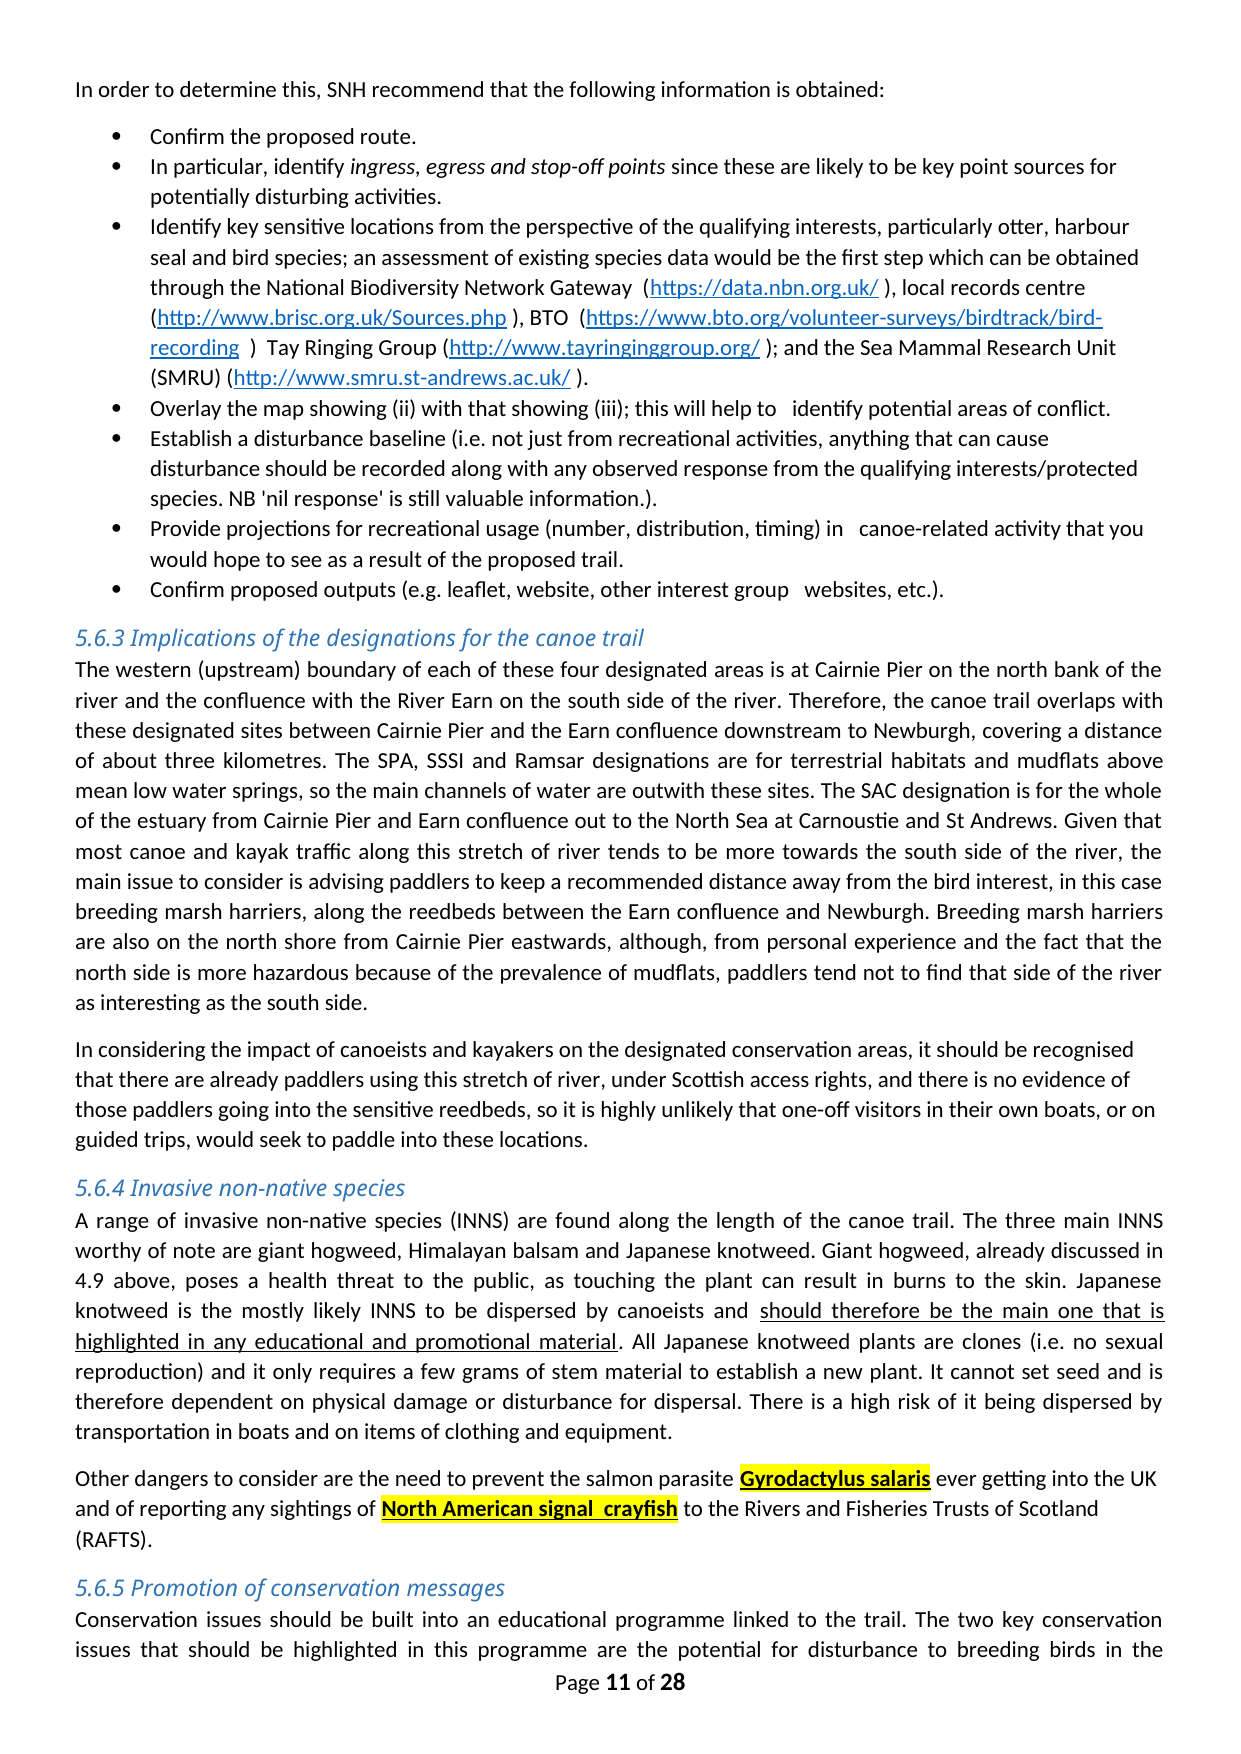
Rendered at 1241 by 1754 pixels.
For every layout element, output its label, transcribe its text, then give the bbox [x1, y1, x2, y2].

list Provide projections for recreational usage (number, distribution, timing) in canoe-related activity that you would hope to see as a result of the proposed trail. [112, 514, 1165, 573]
subtitle 5.6.5 Promotion of conservation messages [75, 1572, 1165, 1603]
subtitle 5.6.3 Implications of the designations for the canoe trail [75, 622, 1165, 653]
text In considering the impact of canoeists and kayakers on the designated conservation areas, it should be recognised that there are already paddlers using this stretch of river, under Scottish access rights, and there is no evidence of those paddlers going into the sensitive reedbeds, so it is highly unlikely that one-off visitors in their own boats, or on guided trips, would seek to paddle into these locations. [75, 1035, 1165, 1153]
text Other dangers to consider are the need to prevent the salmon parasite Gyrodactylus salaris ever getting into the UK and of reporting any sightings of North American signal crayfish to the Rivers and Fisheries Trusts of Scotland (RAFTS). [75, 1464, 1165, 1553]
text A range of invasive non-native species (INNS) are found along the length of the canoe trail. The three main INNS worthy of note are giant hogweed, Himalayan balsam and Japanese knotweed. Giant hogweed, already discussed in 4.9 above, poses a health threat to the public, as touching the plant can result in burns to the skin. Japanese knotweed is the mostly likely INNS to be dispersed by canoeists and should therefore be the main one that is highlighted in any educational and promotional material. All Japanese knotweed plants are clones (i.e. no sexual reproduction) and it only requires a few grams of stem material to establish a new plant. It cannot set seed and is therefore dependent on physical damage or disturbance for dispersal. There is a high risk of it being dispersed by transportation in boats and on items of clothing and equipment. [75, 1206, 1165, 1446]
list Confirm proposed outputs (e.g. leaflet, website, other interest group websites, etc.). [112, 575, 1165, 603]
list Establish a disturbance baseline (i.e. not just from recreational activities, anything that can cause disturbance should be recorded along with any observed response from the qualifying interests/protected species. NB 'nil response' is still valuable information.). [112, 424, 1165, 512]
list Identify key sensitive locations from the perspective of the qualifying interests, particularly otter, harbour seal and bird species; an assessment of existing species data would be the first step which can be obtained through the National Biodiversity Network Gateway (https://data.nbn.org.uk/ ), local records centre (http://www.brisc.org.uk/Sources.php ), BTO (https://www.bto.org/volunteer-surveys/birdtrack/bird-recording ) Tay Ringing Group (http://www.tayringinggroup.org/ ); and the Sea Mammal Research Unit (SMRU) (http://www.smru.st-andrews.ac.uk/ ). [112, 212, 1165, 392]
subtitle 5.6.4 Invasive non-native species [75, 1172, 1165, 1203]
list Overlay the map showing (ii) with that showing (iii); this will help to identify potential areas of conflict. [112, 394, 1165, 422]
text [75, 1605, 1165, 1664]
text In order to determine this, SNH recommend that the following information is obtained: [75, 75, 1165, 103]
list In particular, identify ingress, egress and stop-off points since these are likely to be key point sources for potentially disturbing activities. [112, 152, 1165, 210]
list Confirm the proposed route. [112, 122, 1165, 150]
text The western (upstream) boundary of each of these four designated areas is at Cairnie Pier on the north bank of the river and the confluence with the River Earn on the south side of the river. Therefore, the canoe trail overlaps with these designated sites between Cairnie Pier and the Earn confluence downstream to Newburgh, covering a distance of about three kilometres. The SPA, SSSI and Ramsar designations are for terrestrial habitats and mudflats above mean low water springs, so the main channels of water are outwith these sites. The SAC designation is for the whole of the estuary from Cairnie Pier and Earn confluence out to the North Sea at Carnoustie and St Andrews. Given that most canoe and kayak traffic along this stretch of river tends to be more towards the south side of the river, the main issue to consider is advising paddlers to keep a recommended distance away from the bird interest, in this case breeding marsh harriers, along the reedbeds between the Earn confluence and Newburgh. Breeding marsh harriers are also on the north shore from Cairnie Pier eastwards, although, from personal experience and the fact that the north side is more hazardous because of the prevalence of mudflats, paddlers tend not to find that side of the river as interesting as the south side. [75, 656, 1165, 1016]
